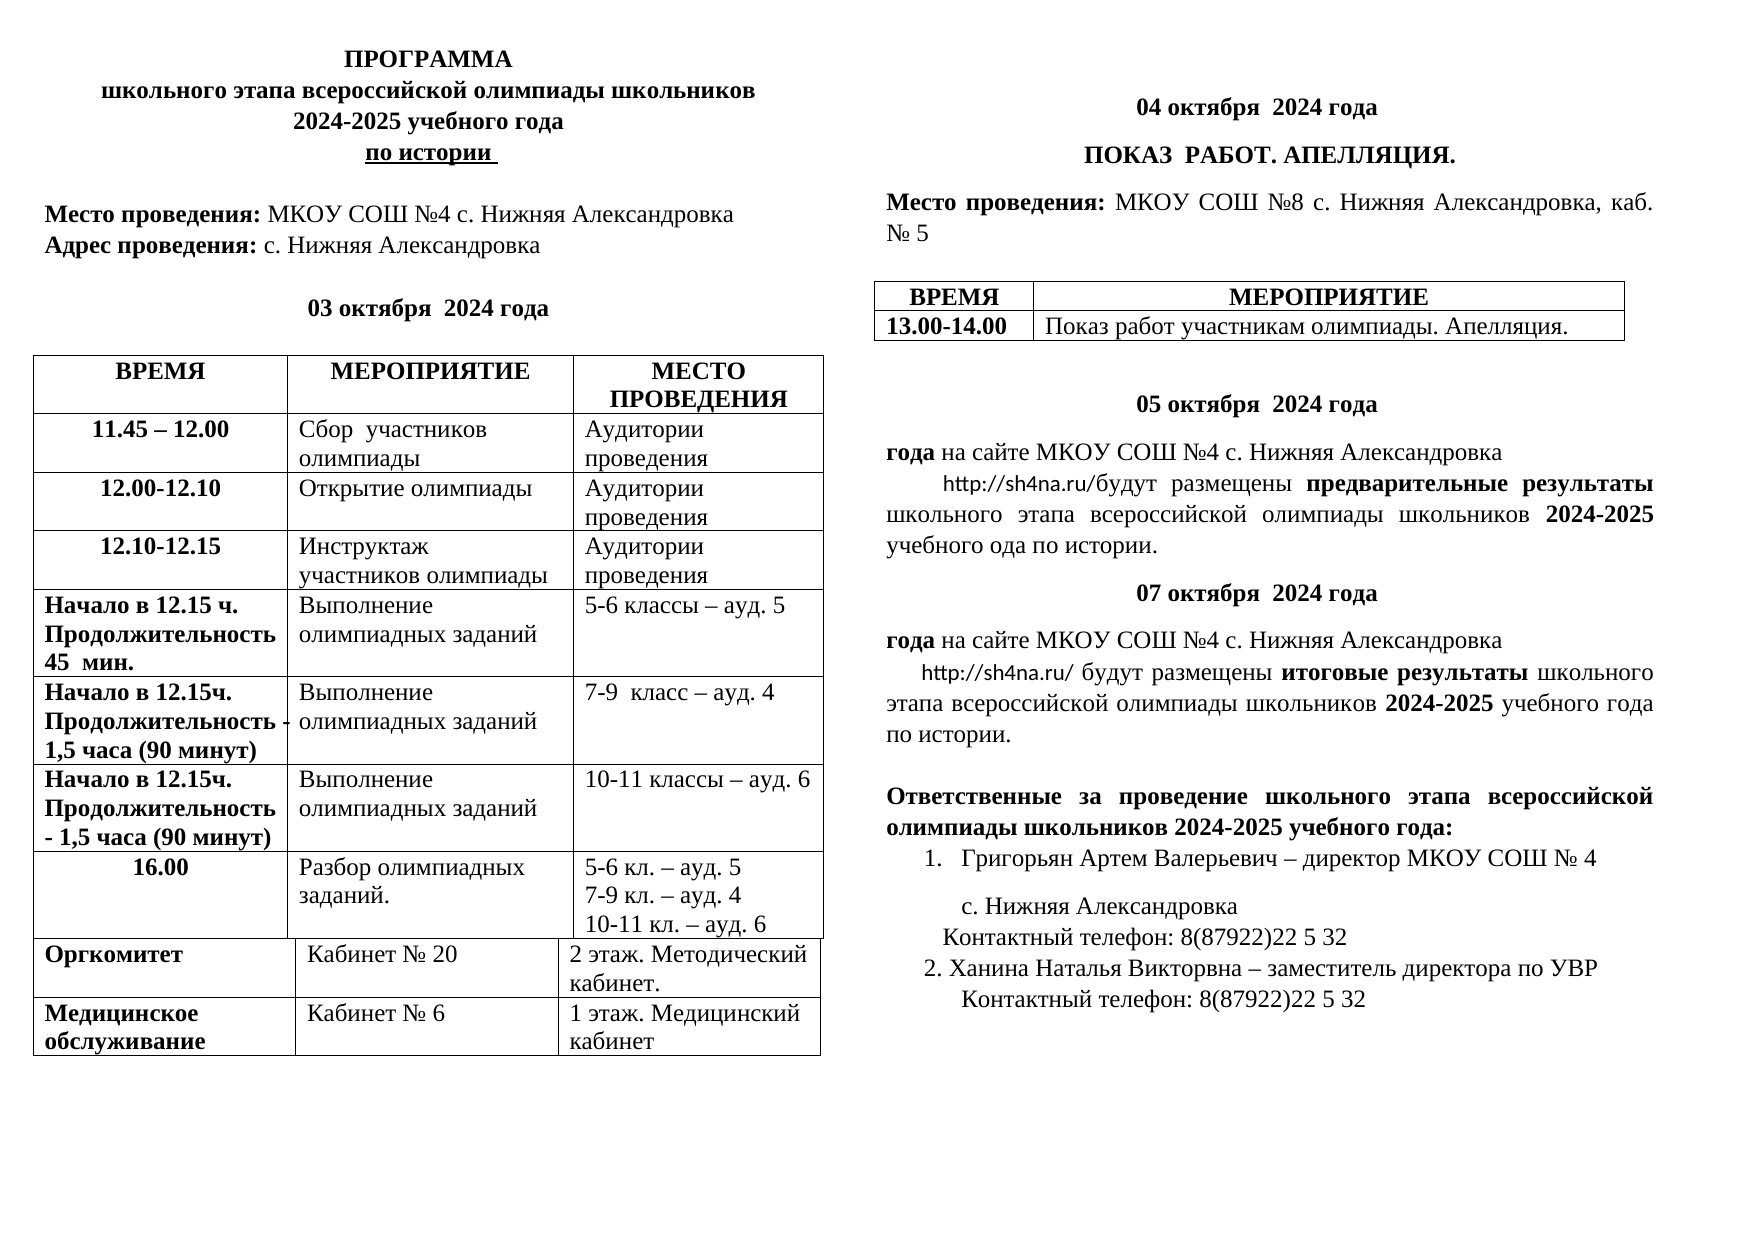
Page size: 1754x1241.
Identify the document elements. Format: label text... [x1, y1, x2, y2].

text 2024-2025 учебного года [44, 106, 812, 135]
table_cell Выполнение олимпиадных заданий [288, 677, 573, 763]
table_cell 12.10-12.15 [34, 531, 287, 589]
table_cell Сбор участников олимпиады [288, 414, 573, 472]
table_cell Начало в 12.15ч. Продолжительность - 1,5 часа (90 минут) [34, 677, 287, 763]
table_header ВРЕМЯ [34, 356, 287, 413]
table_cell Разбор олимпиадных заданий. [288, 852, 573, 938]
table_cell 1 этаж. Медицинский кабинет [559, 998, 820, 1055]
table_header ВРЕМЯ [875, 282, 1033, 310]
table_cell Начало в 12.15ч. Продолжительность - 1,5 часа (90 минут) [34, 765, 287, 851]
table_cell Кабинет № 20 [296, 939, 558, 997]
text 07 октября 2024 года [886, 578, 1654, 607]
table_header МЕРОПРИЯТИЕ [288, 356, 573, 413]
table_cell Медицинское обслуживание [34, 998, 295, 1055]
text года на сайте МКОУ СОШ №4 с. Нижняя Александровка [886, 437, 1654, 465]
table_cell Аудитории проведения [574, 531, 823, 589]
table_cell Кабинет № 6 [296, 998, 558, 1055]
list Григорьян Артем Валерьевич – директор МКОУ СОШ № 4 [923, 843, 1654, 872]
table_cell Оргкомитет [34, 939, 295, 997]
table_cell 2 этаж. Методический кабинет. [559, 939, 820, 997]
text Контактный телефон: 8(87922)22 5 32 [961, 984, 1654, 1013]
text Место проведения: МКОУ СОШ №8 с. Нижняя Александровка, каб. № 5 [886, 187, 1654, 247]
text http://sh4na.ru/ будут размещены итоговые результаты школьного этапа всероссийской олимпиады школьников 2024-2025 учебного года по истории. [886, 657, 1654, 748]
table_cell 11.45 – 12.00 [34, 414, 287, 472]
table_cell Выполнение олимпиадных заданий [288, 590, 573, 676]
text ПОКАЗ РАБОТ. АПЕЛЛЯЦИЯ. [886, 140, 1654, 168]
table_cell Показ работ участникам олимпиады. Апелляция. [1034, 311, 1624, 340]
table_cell 13.00-14.00 [875, 311, 1033, 340]
text года на сайте МКОУ СОШ №4 с. Нижняя Александровка [886, 626, 1654, 654]
table_cell Аудитории проведения [574, 414, 823, 472]
table_cell 16.00 [34, 852, 287, 938]
text 2. Ханина Наталья Викторвна – заместитель директора по УВР [923, 953, 1654, 982]
text ПРОГРАММА [44, 44, 812, 73]
text 03 октября 2024 года [44, 293, 812, 321]
text по истории [44, 137, 812, 166]
table_cell 5-6 кл. – ауд. 5 7-9 кл. – ауд. 4 10-11 кл. – ауд. 6 [574, 852, 823, 938]
table_cell Начало в 12.15 ч. Продолжительность 45 мин. [34, 590, 287, 676]
table_cell 5-6 классы – ауд. 5 [574, 590, 823, 676]
text Место проведения: МКОУ СОШ №4 с. Нижняя Александровка [44, 199, 812, 228]
text 04 октября 2024 года [886, 92, 1654, 121]
table_cell 7-9 класс – ауд. 4 [574, 677, 823, 763]
text с. Нижняя Александровка [886, 891, 1654, 919]
text Контактный телефон: 8(87922)22 5 32 [886, 922, 1654, 951]
table_cell Аудитории проведения [574, 473, 823, 530]
table_cell Открытие олимпиады [288, 473, 573, 530]
table_header МЕРОПРИЯТИЕ [1034, 282, 1624, 310]
table_cell Выполнение олимпиадных заданий [288, 765, 573, 851]
text 05 октября 2024 года [886, 389, 1654, 418]
text школьного этапа всероссийской олимпиады школьников [44, 75, 812, 104]
table_cell 10-11 классы – ауд. 6 [574, 765, 823, 851]
table_cell Инструктаж участников олимпиады [288, 531, 573, 589]
text Ответственные за проведение школьного этапа всероссийской олимпиады школьников 2024-2025 учебного года: [886, 781, 1654, 841]
text http://sh4na.ru/будут размещены предварительные результаты школьного этапа всероссийской олимпиады школьников 2024-2025 учебного ода по истории. [886, 468, 1654, 559]
text Адрес проведения: с. Нижняя Александровка [44, 231, 812, 259]
table_header МЕСТО ПРОВЕДЕНИЯ [574, 356, 823, 413]
table_cell 12.00-12.10 [34, 473, 287, 530]
